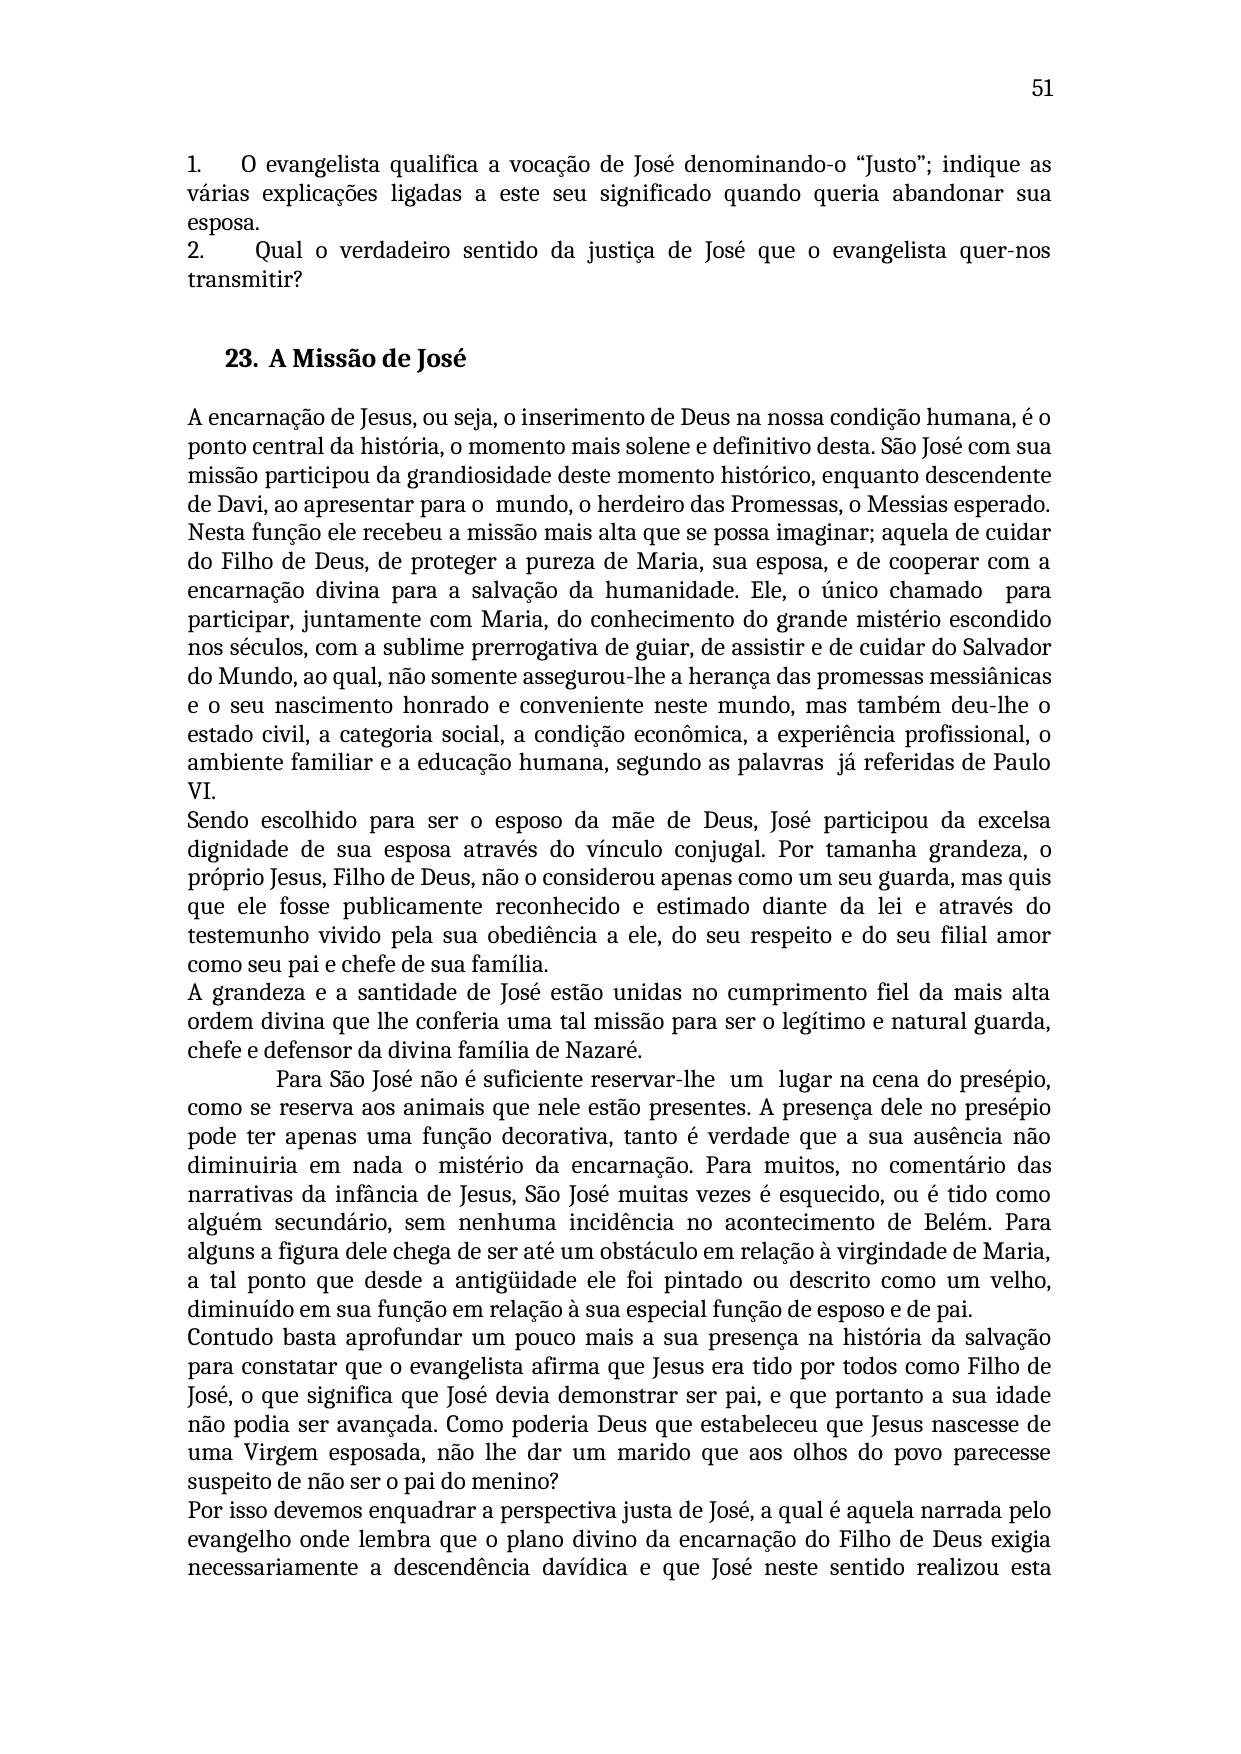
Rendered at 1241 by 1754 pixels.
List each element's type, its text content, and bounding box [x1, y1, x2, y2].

text A grandeza e a santidade de José estão unidas no cumprimento fiel da mais alta ordem divina que lhe conferia uma tal missão para ser o legítimo e natural guarda, chefe e defensor da divina família de Nazaré. [187, 978, 1053, 1064]
subtitle A Missão de José [225, 343, 1053, 374]
text A encarnação de Jesus, ou seja, o inserimento de Deus na nossa condição humana, é o ponto central da história, o momento mais solene e definitivo desta. São José com sua missão participou da grandiosidade deste momento histórico, enquanto descendente de Davi, ao apresentar para o mundo, o herdeiro das Promessas, o Messias esperado. Nesta função ele recebeu a missão mais alta que se possa imaginar; aquela de cuidar do Filho de Deus, de proteger a pureza de Maria, sua esposa, e de cooperar com a encarnação divina para a salvação da humanidade. Ele, o único chamado para participar, juntamente com Maria, do conhecimento do grande mistério escondido nos séculos, com a sublime prerrogativa de guiar, de assistir e de cuidar do Salvador do Mundo, ao qual, não somente assegurou-lhe a herança das promessas messiânicas e o seu nascimento honrado e conveniente neste mundo, mas também deu-lhe o estado civil, a categoria social, a condição econômica, a experiência profissional, o ambiente familiar e a educação humana, segundo as palavras já referidas de Paulo VI. [187, 403, 1053, 806]
text Para São José não é suficiente reservar-lhe um lugar na cena do presépio, como se reserva aos animais que nele estão presentes. A presença dele no presépio pode ter apenas uma função decorativa, tanto é verdade que a sua ausência não diminuiria em nada o mistério da encarnação. Para muitos, no comentário das narrativas da infância de Jesus, São José muitas vezes é esquecido, ou é tido como alguém secundário, sem nenhuma incidência no acontecimento de Belém. Para alguns a figura dele chega de ser até um obstáculo em relação à virgindade de Maria, a tal ponto que desde a antigüidade ele foi pintado ou descrito como um velho, diminuído em sua função em relação à sua especial função de esposo e de pai. [187, 1064, 1053, 1323]
text Sendo escolhido para ser o esposo da mãe de Deus, José participou da excelsa dignidade de sua esposa através do vínculo conjugal. Por tamanha grandeza, o próprio Jesus, Filho de Deus, não o considerou apenas como um seu guarda, mas quis que ele fosse publicamente reconhecido e estimado diante da lei e através do testemunho vivido pela sua obediência a ele, do seu respeito e do seu filial amor como seu pai e chefe de sua família. [187, 806, 1053, 978]
text 1. O evangelista qualifica a vocação de José denominando-o “Justo”; indique as várias explicações ligadas a este seu significado quando queria abandonar sua esposa. [187, 150, 1053, 236]
text 2. Qual o verdadeiro sentido da justiça de José que o evangelista quer-nos transmitir? [187, 236, 1053, 294]
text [187, 1496, 1053, 1582]
text Contudo basta aprofundar um pouco mais a sua presença na história da salvação para constatar que o evangelista afirma que Jesus era tido por todos como Filho de José, o que significa que José devia demonstrar ser pai, e que portanto a sua idade não podia ser avançada. Como poderia Deus que estabeleceu que Jesus nascesse de uma Virgem esposada, não lhe dar um marido que aos olhos do povo parecesse suspeito de não ser o pai do menino? [187, 1323, 1053, 1496]
